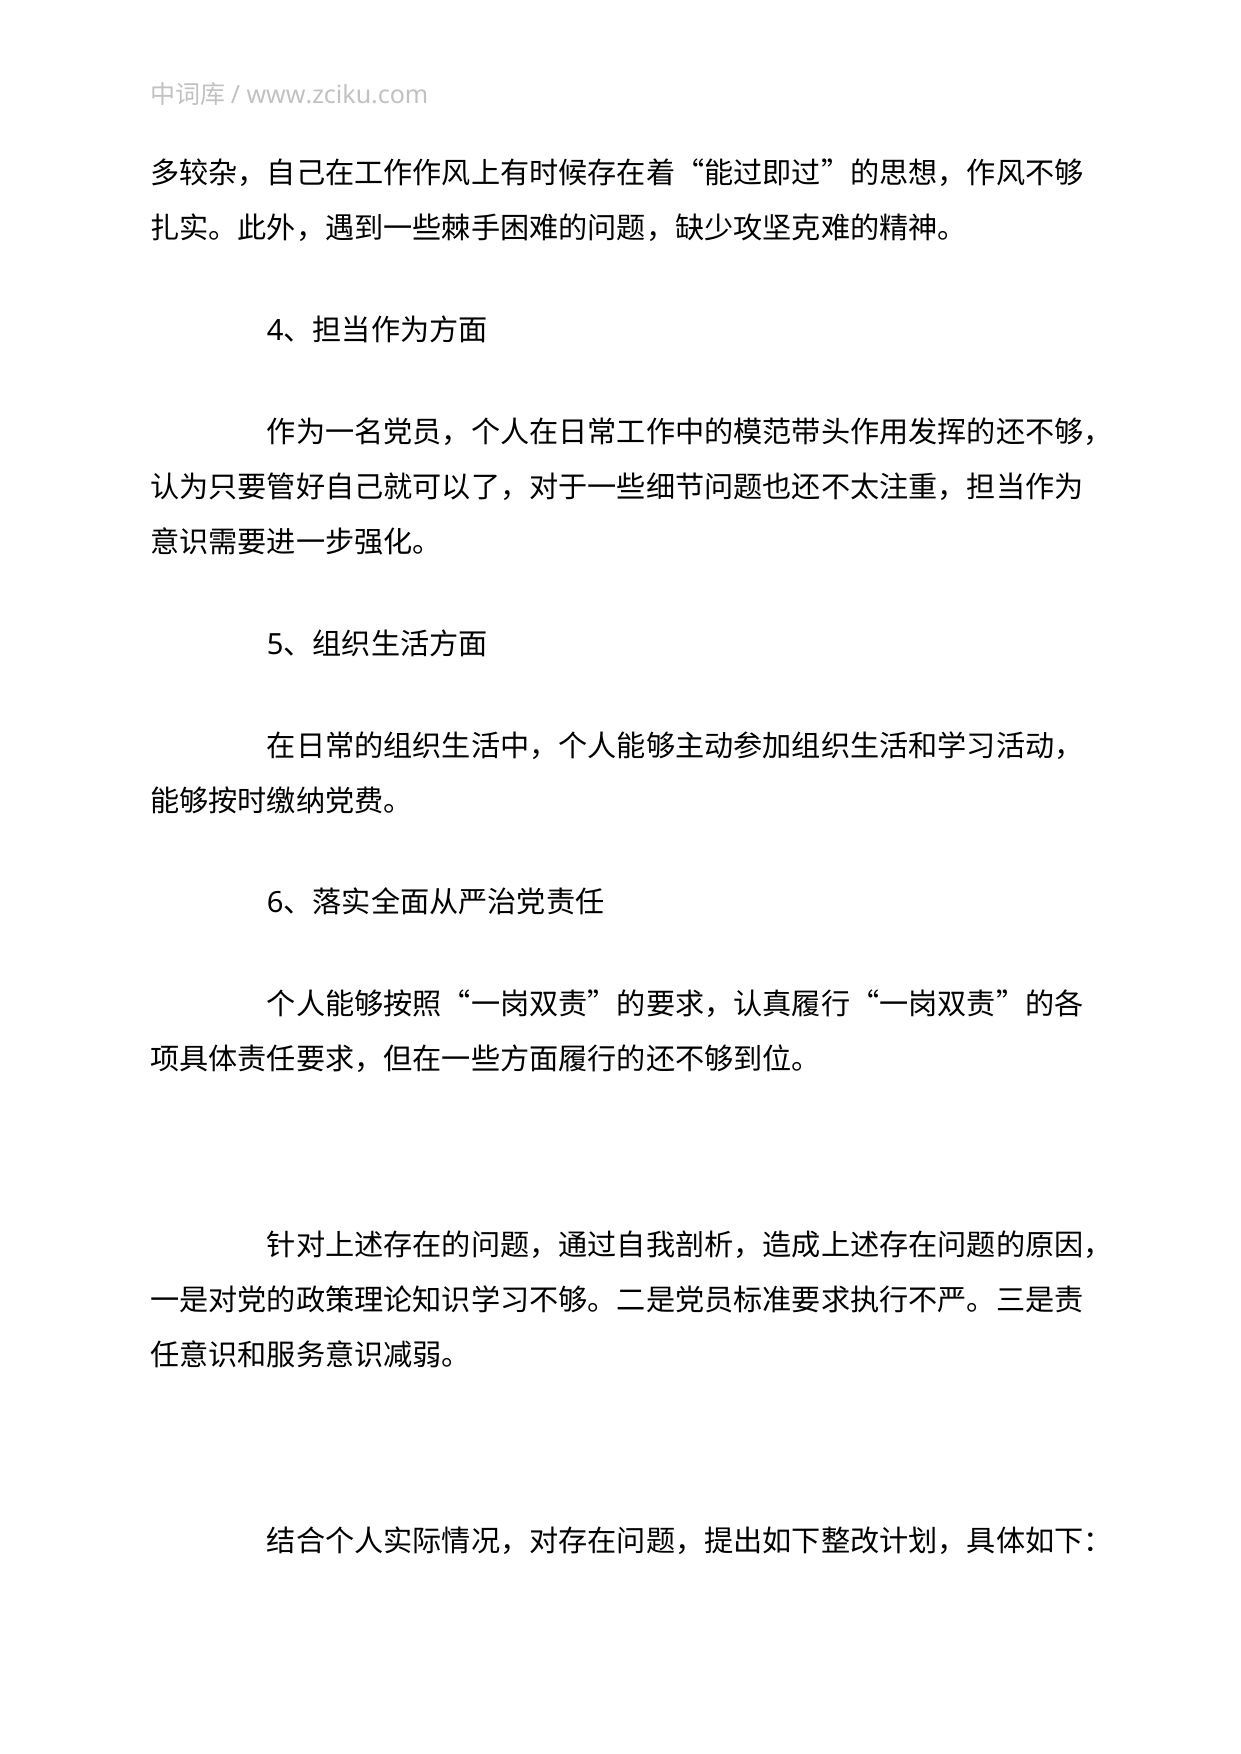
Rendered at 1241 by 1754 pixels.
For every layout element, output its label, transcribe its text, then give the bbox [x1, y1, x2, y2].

text 5、组织生活方面 [150, 620, 1090, 663]
text 个人能够按照“一岗双责”的要求，认真履行“一岗双责”的各项具体责任要求，但在一些方面履行的还不够到位。 [150, 981, 1090, 1078]
text 6、落实全面从严治党责任 [150, 879, 1090, 921]
text 在日常的组织生活中，个人能够主动参加组织生活和学习活动，能够按时缴纳党费。 [150, 722, 1090, 819]
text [150, 150, 1090, 247]
text 作为一名党员，个人在日常工作中的模范带头作用发挥的还不够，认为只要管好自己就可以了，对于一些细节问题也还不太注重，担当作为意识需要进一步强化。 [150, 409, 1090, 561]
text 针对上述存在的问题，通过自我剖析，造成上述存在问题的原因，一是对党的政策理论知识学习不够。二是党员标准要求执行不严。三是责任意识和服务意识减弱。 [150, 1222, 1090, 1374]
text 4、担当作为方面 [150, 307, 1090, 349]
text 结合个人实际情况，对存在问题，提出如下整改计划，具体如下： [150, 1517, 1090, 1560]
